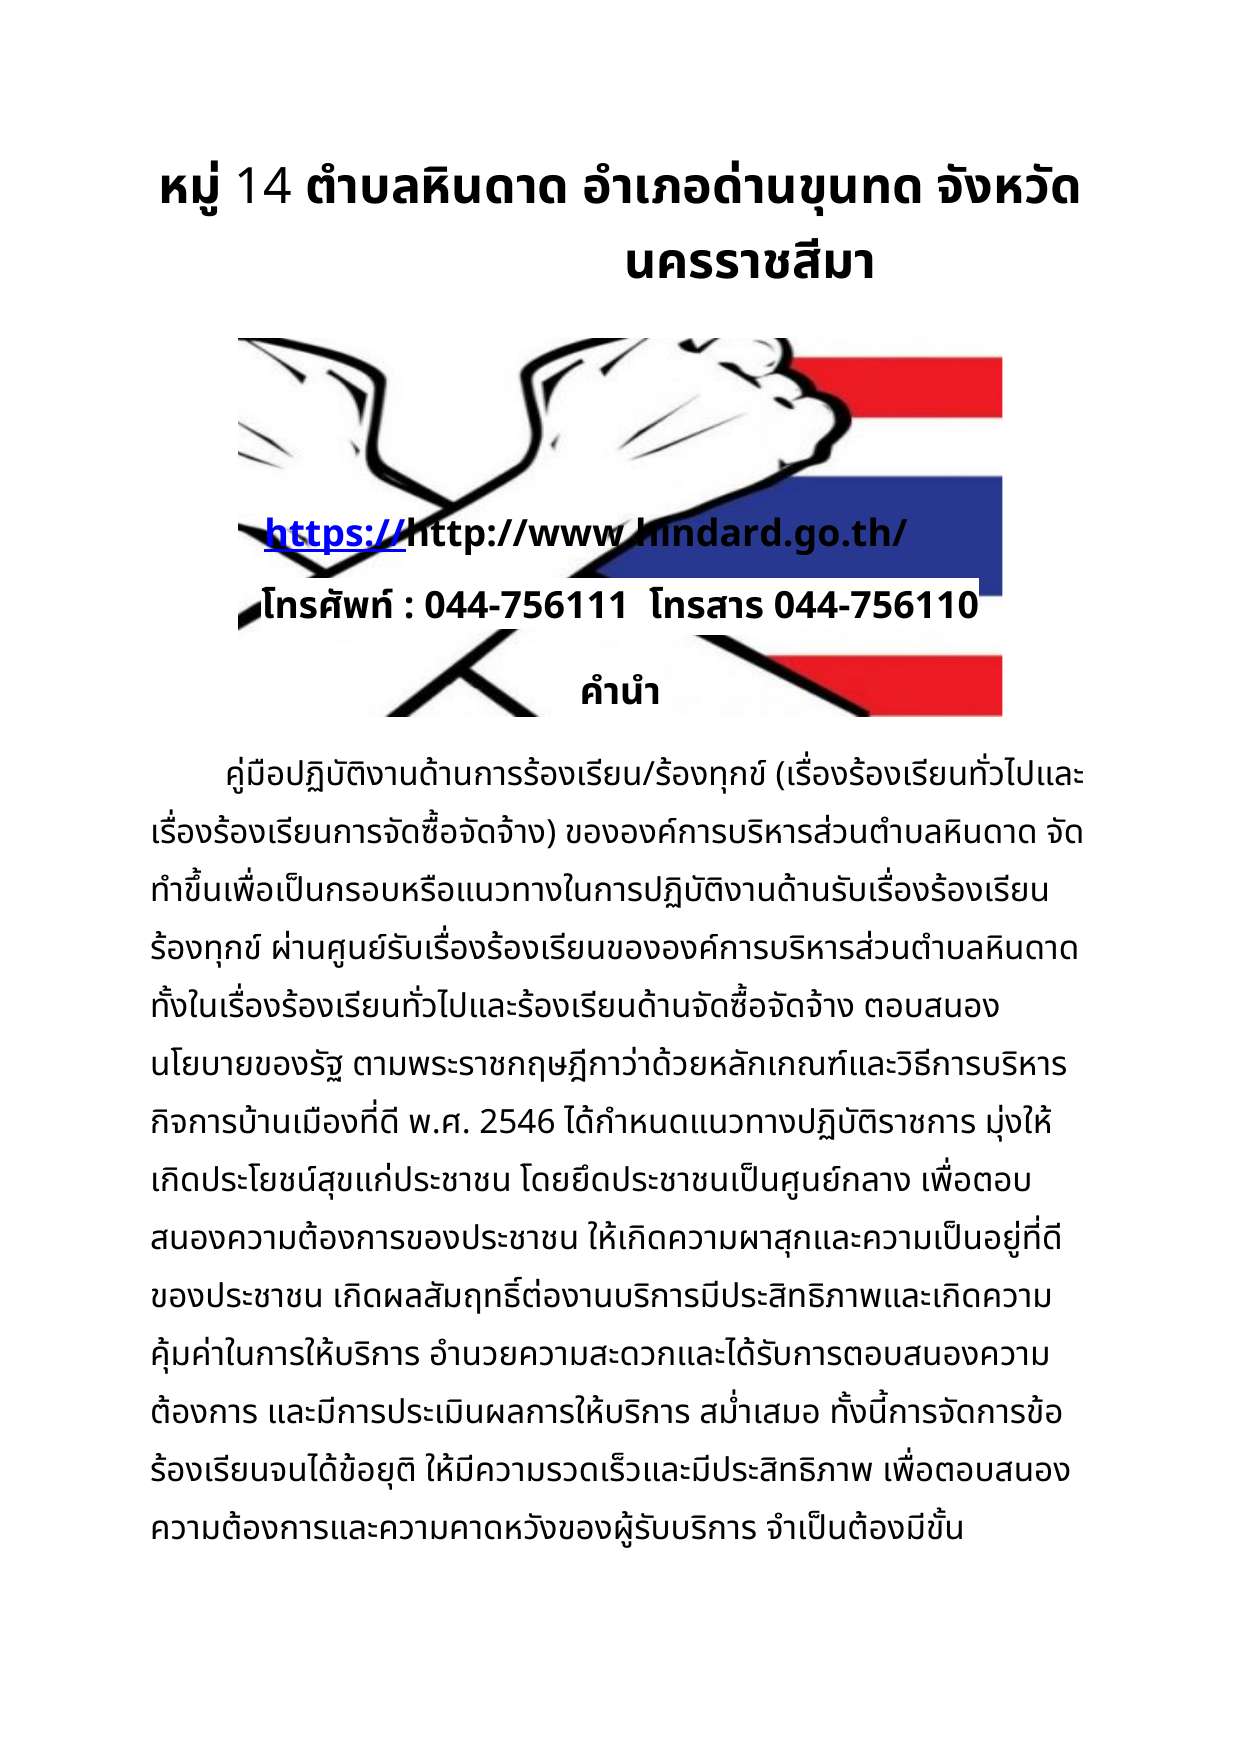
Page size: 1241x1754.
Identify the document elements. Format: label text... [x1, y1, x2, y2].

text คำนำ [150, 664, 1090, 721]
text หมู่ 14 ตำบลหินดาด อำเภอด่านขุนทด จังหวัดนครราชสีมา [150, 150, 1090, 301]
text https:// [150, 506, 1021, 557]
text โทรศัพท์ : 044-756111 โทรสาร 044-756110 [774, 578, 1090, 635]
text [150, 750, 1090, 1554]
picture [238, 557, 1003, 578]
text โทรศัพท์ : 044-756111 โทรสาร 044-756110 [150, 578, 261, 635]
picture [238, 635, 1003, 664]
picture [238, 338, 1003, 506]
